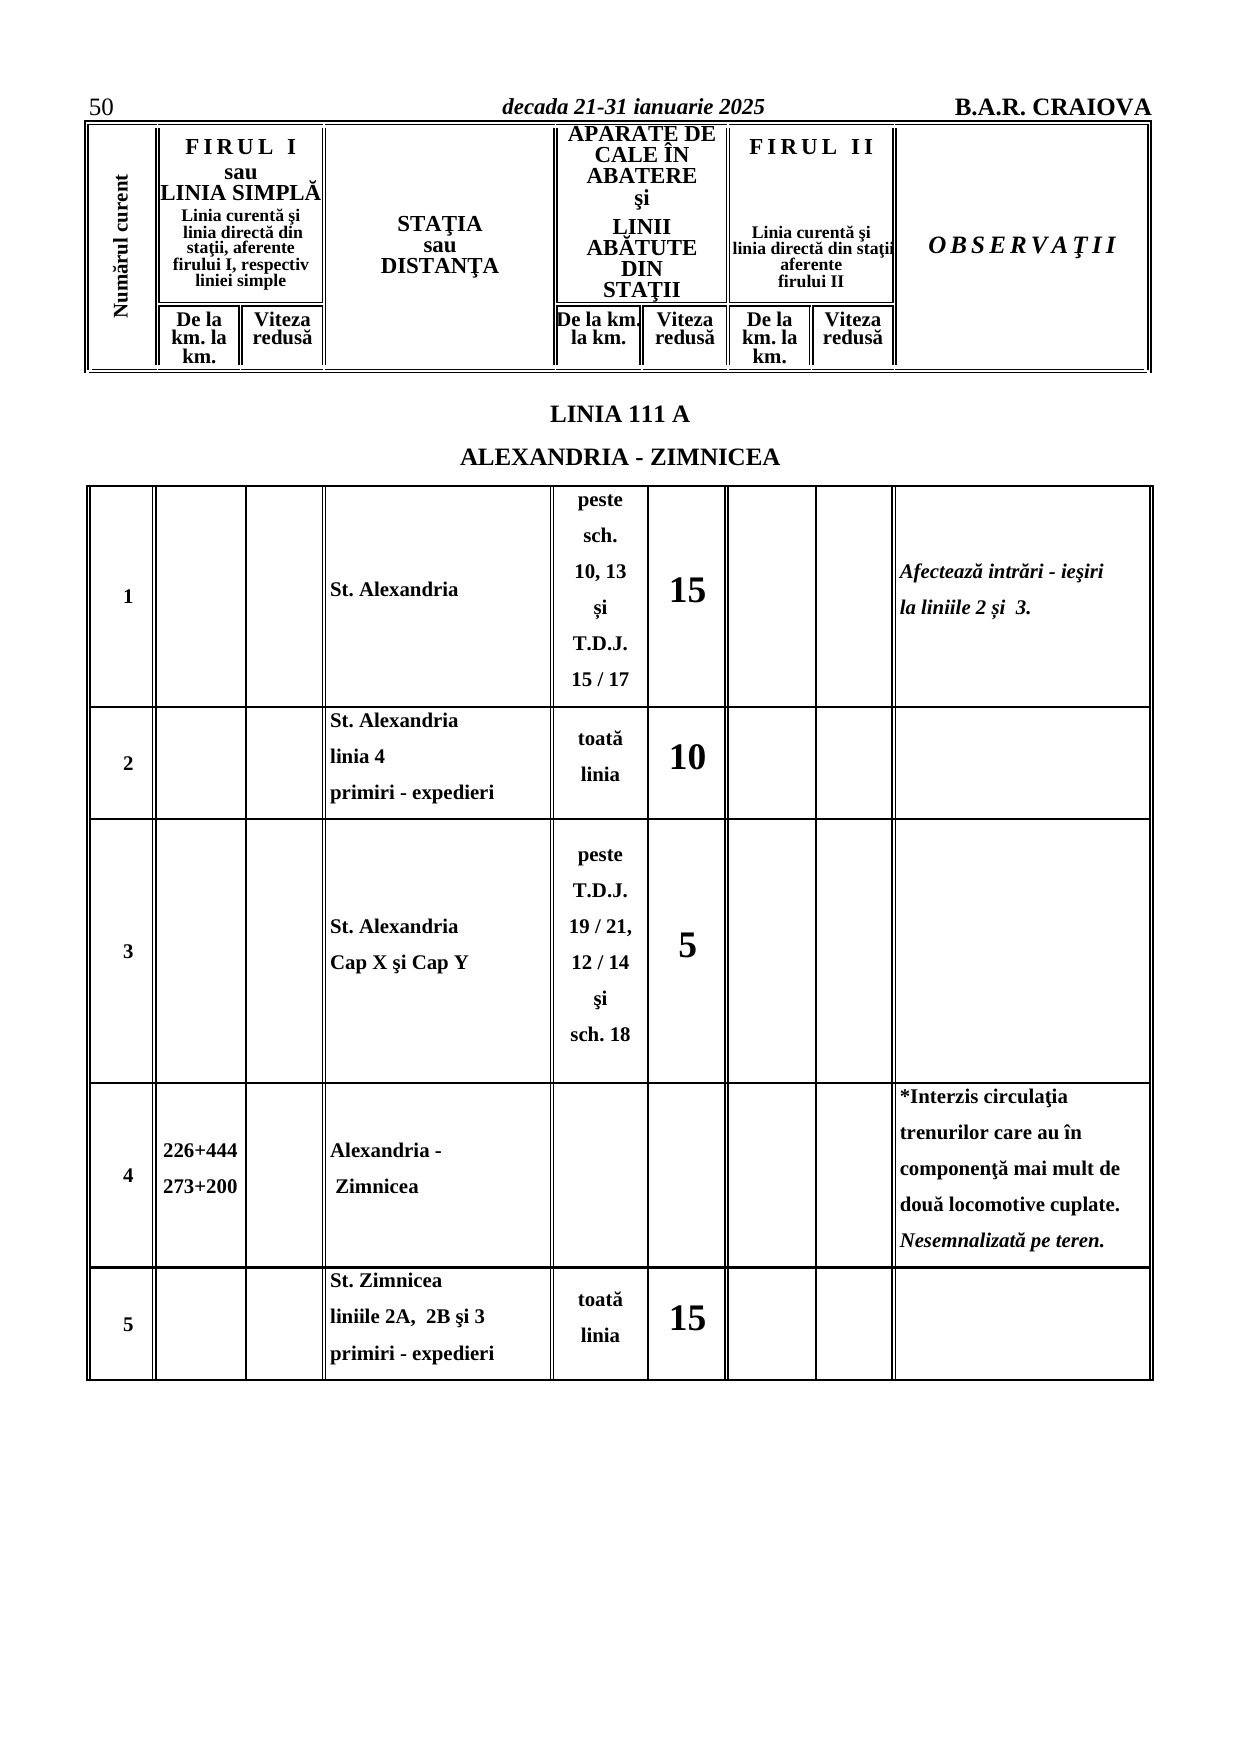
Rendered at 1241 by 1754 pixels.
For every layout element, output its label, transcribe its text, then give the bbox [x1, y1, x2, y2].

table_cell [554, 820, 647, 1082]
subtitle ALEXANDRIA - ZIMNICEA [89, 442, 1152, 471]
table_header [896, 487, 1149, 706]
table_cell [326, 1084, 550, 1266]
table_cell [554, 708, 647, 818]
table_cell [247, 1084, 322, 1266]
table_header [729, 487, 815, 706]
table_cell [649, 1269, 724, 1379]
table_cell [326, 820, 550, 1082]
subtitle LINIA 111 A [89, 399, 1152, 428]
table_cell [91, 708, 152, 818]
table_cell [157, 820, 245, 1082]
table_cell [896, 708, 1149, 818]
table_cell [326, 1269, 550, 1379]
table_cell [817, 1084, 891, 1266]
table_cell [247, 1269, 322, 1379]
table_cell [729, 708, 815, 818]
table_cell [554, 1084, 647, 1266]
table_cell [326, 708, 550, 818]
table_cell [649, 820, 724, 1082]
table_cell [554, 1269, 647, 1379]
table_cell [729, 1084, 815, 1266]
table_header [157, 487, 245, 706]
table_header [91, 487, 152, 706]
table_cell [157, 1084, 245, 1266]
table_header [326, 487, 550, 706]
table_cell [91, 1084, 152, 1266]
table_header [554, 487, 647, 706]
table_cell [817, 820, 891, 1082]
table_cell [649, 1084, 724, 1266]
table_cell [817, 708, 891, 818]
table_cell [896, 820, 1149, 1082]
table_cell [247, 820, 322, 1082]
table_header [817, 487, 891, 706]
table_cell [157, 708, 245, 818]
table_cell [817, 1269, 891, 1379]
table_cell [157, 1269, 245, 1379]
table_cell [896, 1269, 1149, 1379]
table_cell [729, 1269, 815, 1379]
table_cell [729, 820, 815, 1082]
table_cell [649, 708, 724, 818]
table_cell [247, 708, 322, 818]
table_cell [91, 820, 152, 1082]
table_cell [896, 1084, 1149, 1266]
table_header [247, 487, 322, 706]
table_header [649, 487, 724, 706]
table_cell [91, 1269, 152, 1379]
